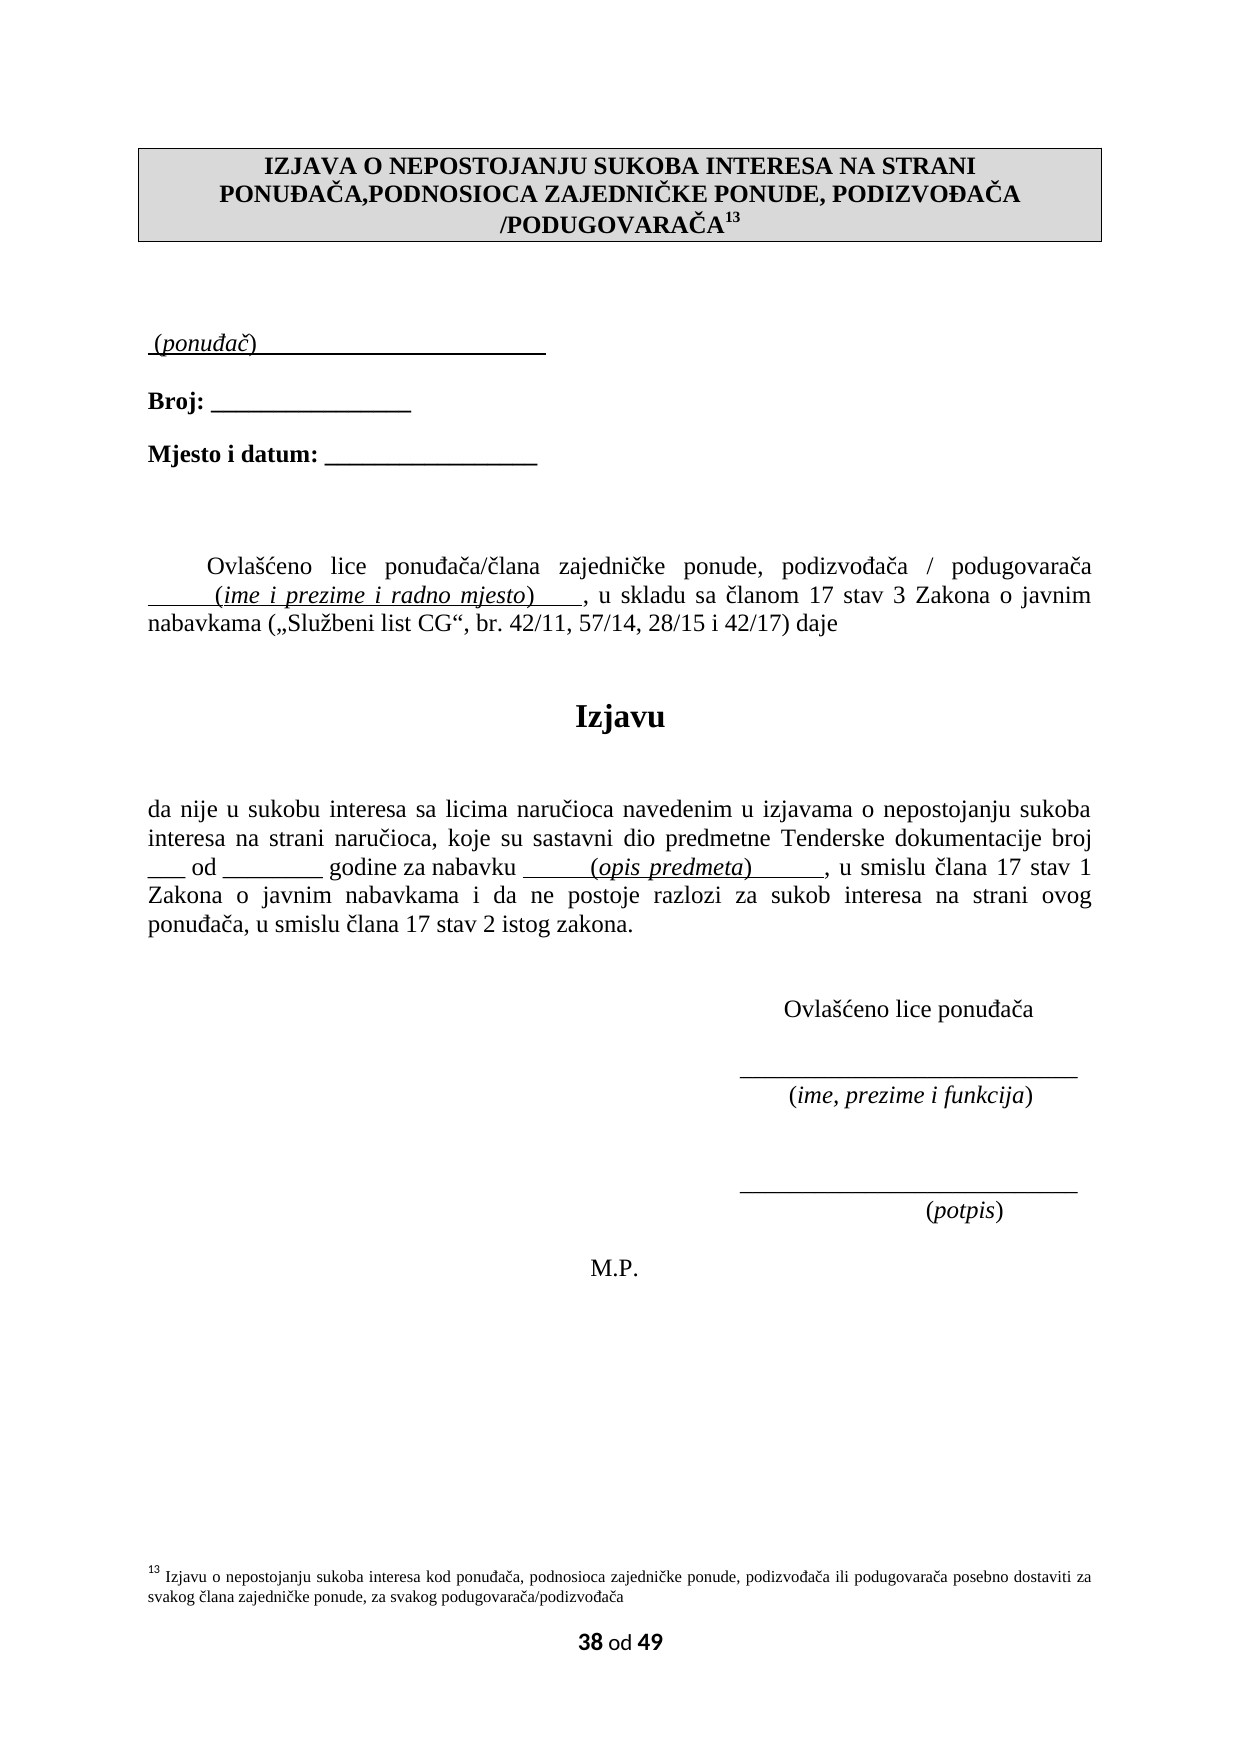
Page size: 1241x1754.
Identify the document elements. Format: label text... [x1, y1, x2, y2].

text Ovlašćeno lice ponuđača [148, 994, 1033, 1023]
text Broj: ________________ [148, 386, 1093, 414]
text ___________________________ [148, 1052, 1077, 1081]
text M.P. [148, 1253, 1093, 1282]
text (potpis) [148, 1196, 1003, 1224]
text (ime, prezime i funkcija) [148, 1081, 1033, 1109]
text ___________________________ [148, 1167, 1077, 1196]
text (ponuđač) [148, 328, 1093, 357]
text Izjavu [148, 697, 1093, 735]
text da nije u sukobu interesa sa licima naručioca navedenim u izjavama o nepostojanju sukoba interesa na strani naručioca, koje su sastavni dio predmetne Tenderske dokumentacije broj ___ od ________ godine za nabavku (opis predmeta) , u smislu člana 17 stav 1 Zakona o javnim nabavkama i da ne postoje razlozi za sukob interesa na strani ovog ponuđača, u smislu člana 17 stav 2 istog zakona. [148, 794, 1093, 938]
text Mjesto i datum: _________________ [148, 439, 1093, 468]
text Ovlašćeno lice ponuđača/člana zajedničke ponude, podizvođača / podugovarača (ime i prezime i radno mjesto) , u skladu sa članom 17 stav 3 Zakona o javnim nabavkama („Službeni list CG“, br. 42/11, 57/14, 28/15 i 42/17) daje [148, 551, 1093, 637]
subtitle IZJAVA O NEPOSTOJANJU SUKOBA INTERESA NA STRANI PONUĐAČA,PODNOSIOCA ZAJEDNIČKE PONUDE, PODIZVOĐAČA /PODUGOVARAČA [139, 149, 1101, 241]
